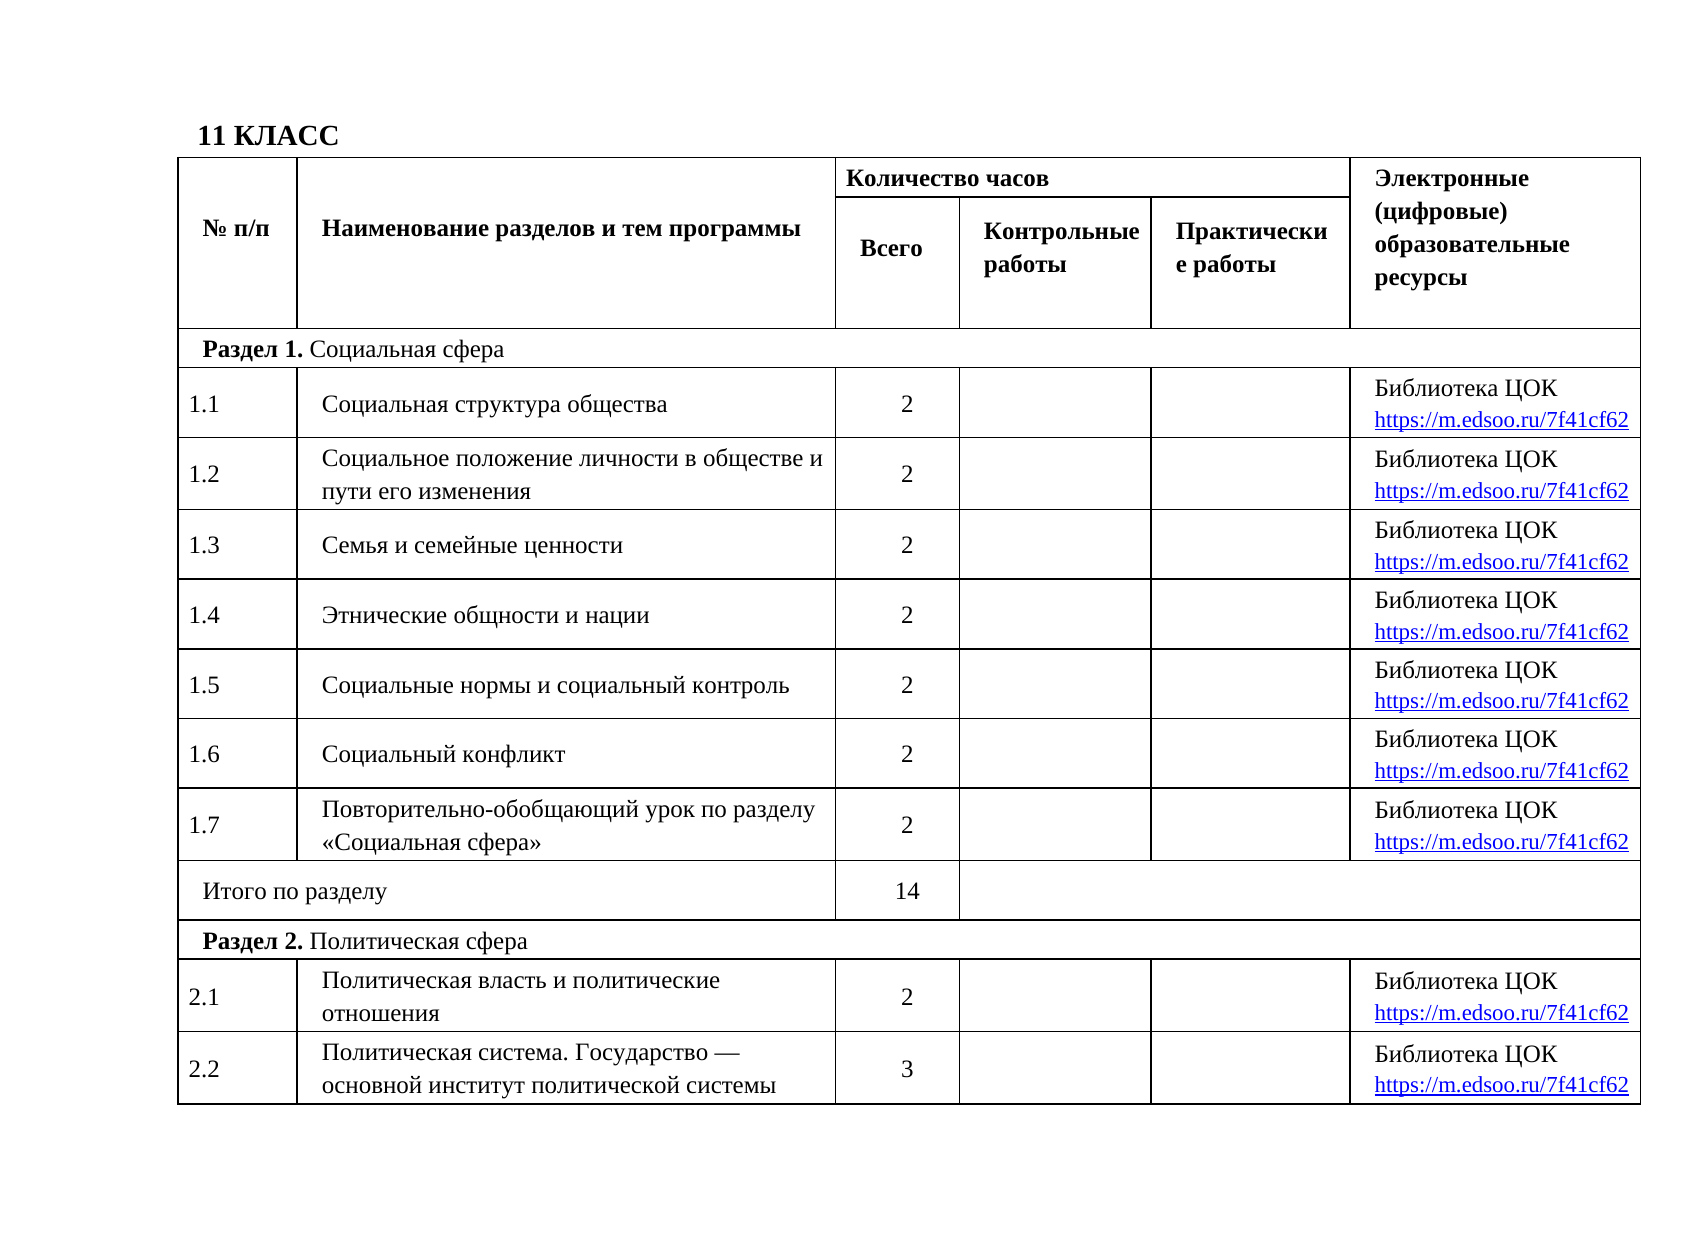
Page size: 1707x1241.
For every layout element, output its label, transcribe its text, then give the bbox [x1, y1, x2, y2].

table_header Количество часов [836, 158, 1349, 196]
table_cell 2 [836, 438, 959, 509]
table_cell [1152, 368, 1349, 436]
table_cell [1351, 1032, 1640, 1103]
text 11 КЛАСС [190, 118, 1618, 152]
table_cell 1.4 [179, 580, 296, 648]
table_cell [1152, 1032, 1349, 1103]
table_cell Итого по разделу [179, 861, 835, 919]
table_cell 2.1 [179, 960, 296, 1031]
table_cell 2 [836, 368, 959, 436]
table_cell Библиотека ЦОК https://m.edsoo.ru/7f41cf62 [1351, 719, 1640, 787]
table_cell [1152, 719, 1349, 787]
table_cell [1152, 789, 1349, 859]
table_cell Этнические общности и нации [298, 580, 835, 648]
table_cell Политическая власть и политические отношения [298, 960, 835, 1031]
table_cell Социальное положение личности в обществе и пути его изменения [298, 438, 835, 509]
table_cell Социальный конфликт [298, 719, 835, 787]
table_cell Социальная структура общества [298, 368, 835, 436]
table_cell 1.3 [179, 510, 296, 578]
table_cell [960, 861, 1640, 919]
table_cell 2 [836, 510, 959, 578]
table_cell Раздел 1. Социальная сфера [179, 329, 1640, 367]
table_cell Практические работы [1152, 198, 1349, 327]
table_cell 1.6 [179, 719, 296, 787]
table_cell [960, 580, 1150, 648]
table_cell [960, 650, 1150, 717]
table_cell 2 [836, 580, 959, 648]
table_cell [1152, 580, 1349, 648]
table_cell Библиотека ЦОК https://m.edsoo.ru/7f41cf62 [1351, 368, 1640, 436]
table_cell Библиотека ЦОК https://m.edsoo.ru/7f41cf62 [1351, 650, 1640, 717]
table_cell [1152, 510, 1349, 578]
table_cell [960, 368, 1150, 436]
table_cell 3 [836, 1032, 959, 1103]
table_cell 2 [836, 960, 959, 1031]
table_cell 1.7 [179, 789, 296, 859]
table_cell Раздел 2. Политическая сфера [179, 921, 1640, 958]
table_cell 1.5 [179, 650, 296, 717]
table_cell [960, 438, 1150, 509]
table_cell Социальные нормы и социальный контроль [298, 650, 835, 717]
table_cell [1351, 960, 1640, 1031]
table_cell Всего [836, 198, 959, 327]
table_cell [960, 719, 1150, 787]
table_cell Повторительно-обобщающий урок по разделу «Социальная сфера» [298, 789, 835, 859]
table_cell 1.2 [179, 438, 296, 509]
table_header Наименование разделов и тем программы [298, 158, 835, 327]
table_cell [1152, 650, 1349, 717]
table_cell [960, 789, 1150, 859]
table_cell [960, 1032, 1150, 1103]
table_cell 14 [836, 861, 959, 919]
table_cell 1.1 [179, 368, 296, 436]
table_cell [1152, 960, 1349, 1031]
table_cell 2.2 [179, 1032, 296, 1103]
table_cell [960, 510, 1150, 578]
table_cell Семья и семейные ценности [298, 510, 835, 578]
table_cell Библиотека ЦОК https://m.edsoo.ru/7f41cf62 [1351, 438, 1640, 509]
table_header № п/п [179, 158, 296, 327]
table_cell Библиотека ЦОК https://m.edsoo.ru/7f41cf62 [1351, 510, 1640, 578]
table_cell Политическая система. Государство — основной институт политической системы [298, 1032, 835, 1103]
table_cell Библиотека ЦОК https://m.edsoo.ru/7f41cf62 [1351, 789, 1640, 859]
table_cell [1152, 438, 1349, 509]
table_cell 2 [836, 650, 959, 717]
table_cell Контрольные работы [960, 198, 1150, 327]
table_header Электронные (цифровые) образовательные ресурсы [1351, 158, 1640, 327]
table_cell Библиотека ЦОК https://m.edsoo.ru/7f41cf62 [1351, 580, 1640, 648]
table_cell [960, 960, 1150, 1031]
table_cell 2 [836, 719, 959, 787]
table_cell 2 [836, 789, 959, 859]
